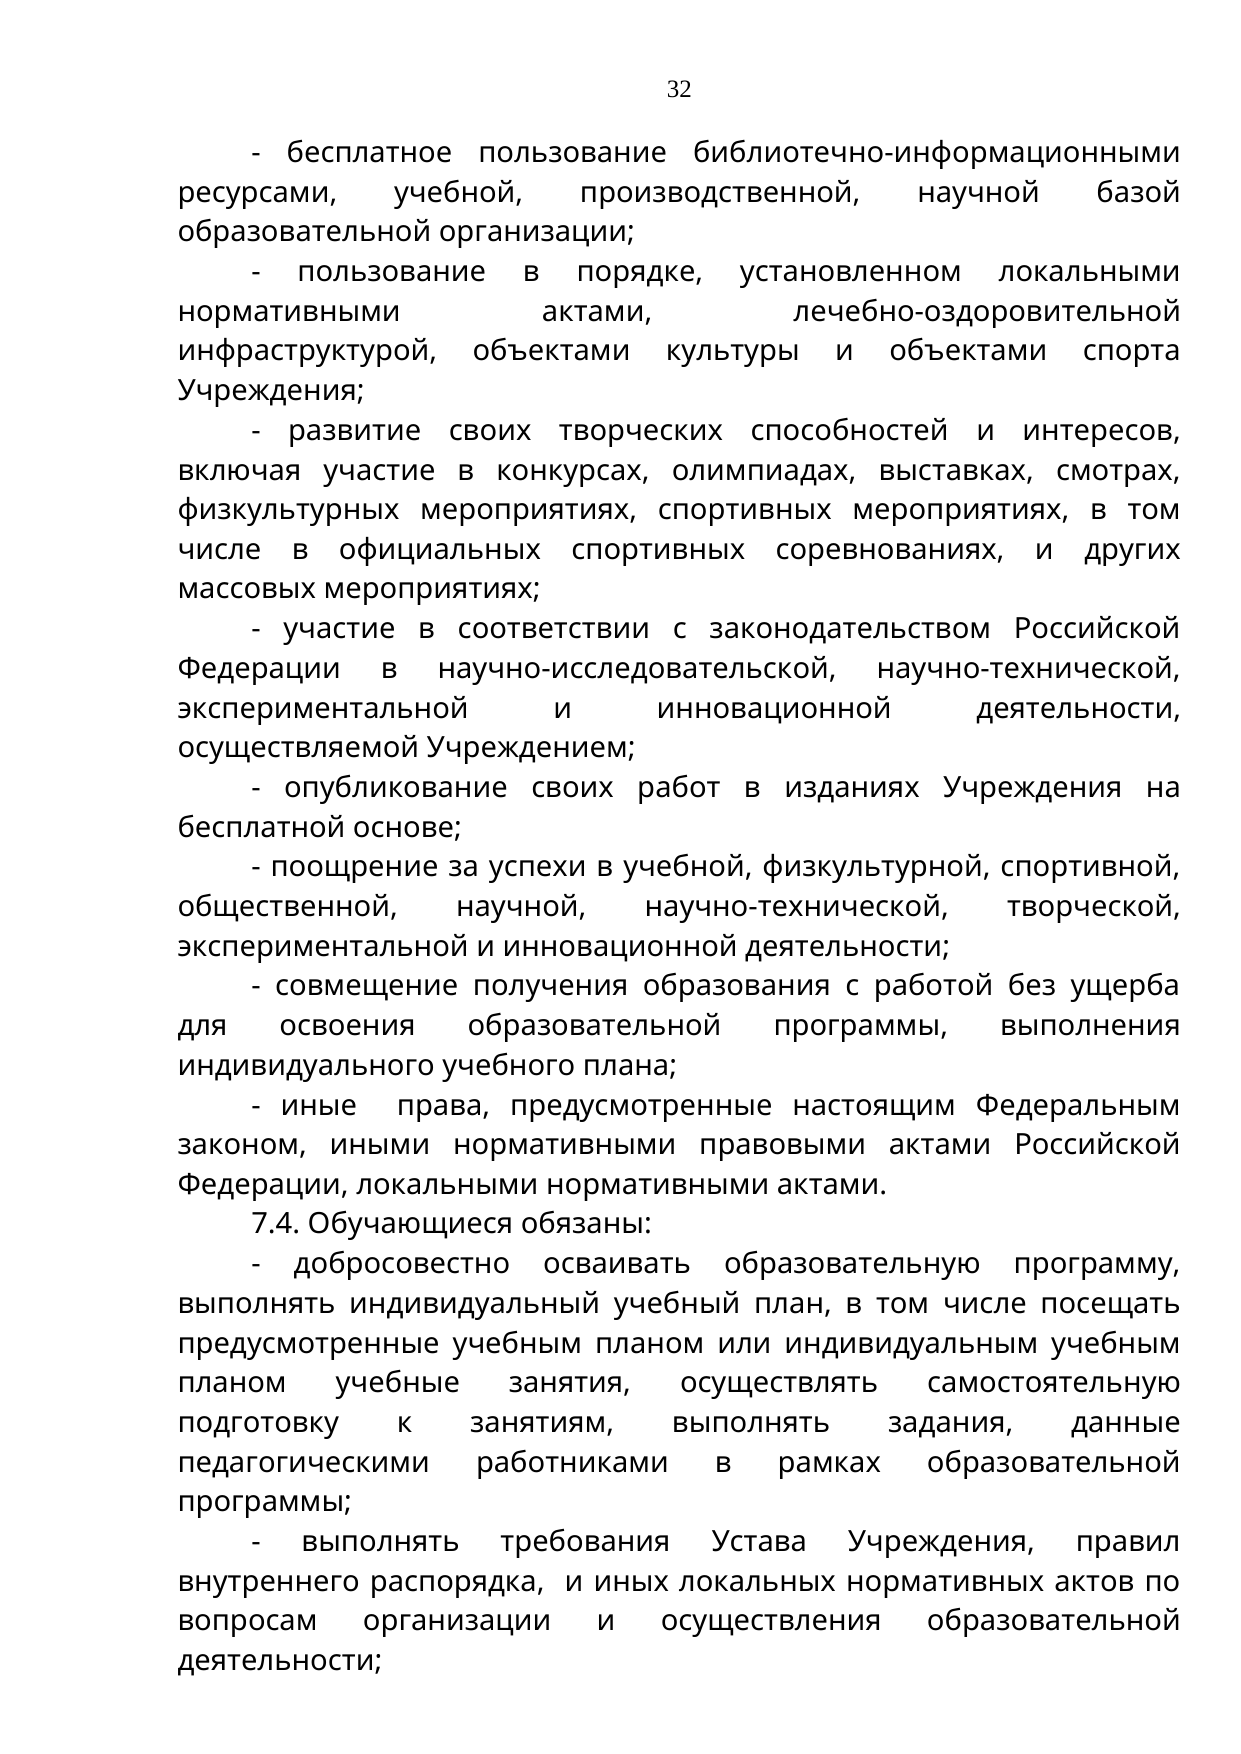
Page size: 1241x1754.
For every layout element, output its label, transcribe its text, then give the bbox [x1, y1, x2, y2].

text - опубликование своих работ в изданиях Учреждения на бесплатной основе; [177, 766, 1181, 846]
text - совмещение получения образования с работой без ущерба для освоения образовательной программы, выполнения индивидуального учебного плана; [177, 965, 1181, 1084]
text - развитие своих творческих способностей и интересов, включая участие в конкурсах, олимпиадах, выставках, смотрах, физкультурных мероприятиях, спортивных мероприятиях, в том числе в официальных спортивных соревнованиях, и других массовых мероприятиях; [177, 409, 1181, 607]
text - поощрение за успехи в учебной, физкультурной, спортивной, общественной, научной, научно-технической, творческой, экспериментальной и инновационной деятельности; [177, 846, 1181, 965]
text - добросовестно осваивать образовательную программу, выполнять индивидуальный учебный план, в том числе посещать предусмотренные учебным планом или индивидуальным учебным планом учебные занятия, осуществлять самостоятельную подготовку к занятиям, выполнять задания, данные педагогическими работниками в рамках образовательной программы; [177, 1242, 1181, 1520]
text - иные права, предусмотренные настоящим Федеральным законом, иными нормативными правовыми актами Российской Федерации, локальными нормативными актами. [177, 1084, 1181, 1203]
text - участие в соответствии с законодательством Российской Федерации в научно-исследовательской, научно-технической, экспериментальной и инновационной деятельности, осуществляемой Учреждением; [177, 607, 1181, 766]
text - бесплатное пользование библиотечно-информационными ресурсами, учебной, производственной, научной базой образовательной организации; [177, 131, 1181, 250]
text - пользование в порядке, установленном локальными нормативными актами, лечебно-оздоровительной инфраструктурой, объектами культуры и объектами спорта Учреждения; [177, 250, 1181, 409]
text - выполнять требования Устава Учреждения, правил внутреннего распорядка, и иных локальных нормативных актов по вопросам организации и осуществления образовательной деятельности; [177, 1520, 1181, 1679]
text 7.4. Обучающиеся обязаны: [177, 1203, 1181, 1242]
